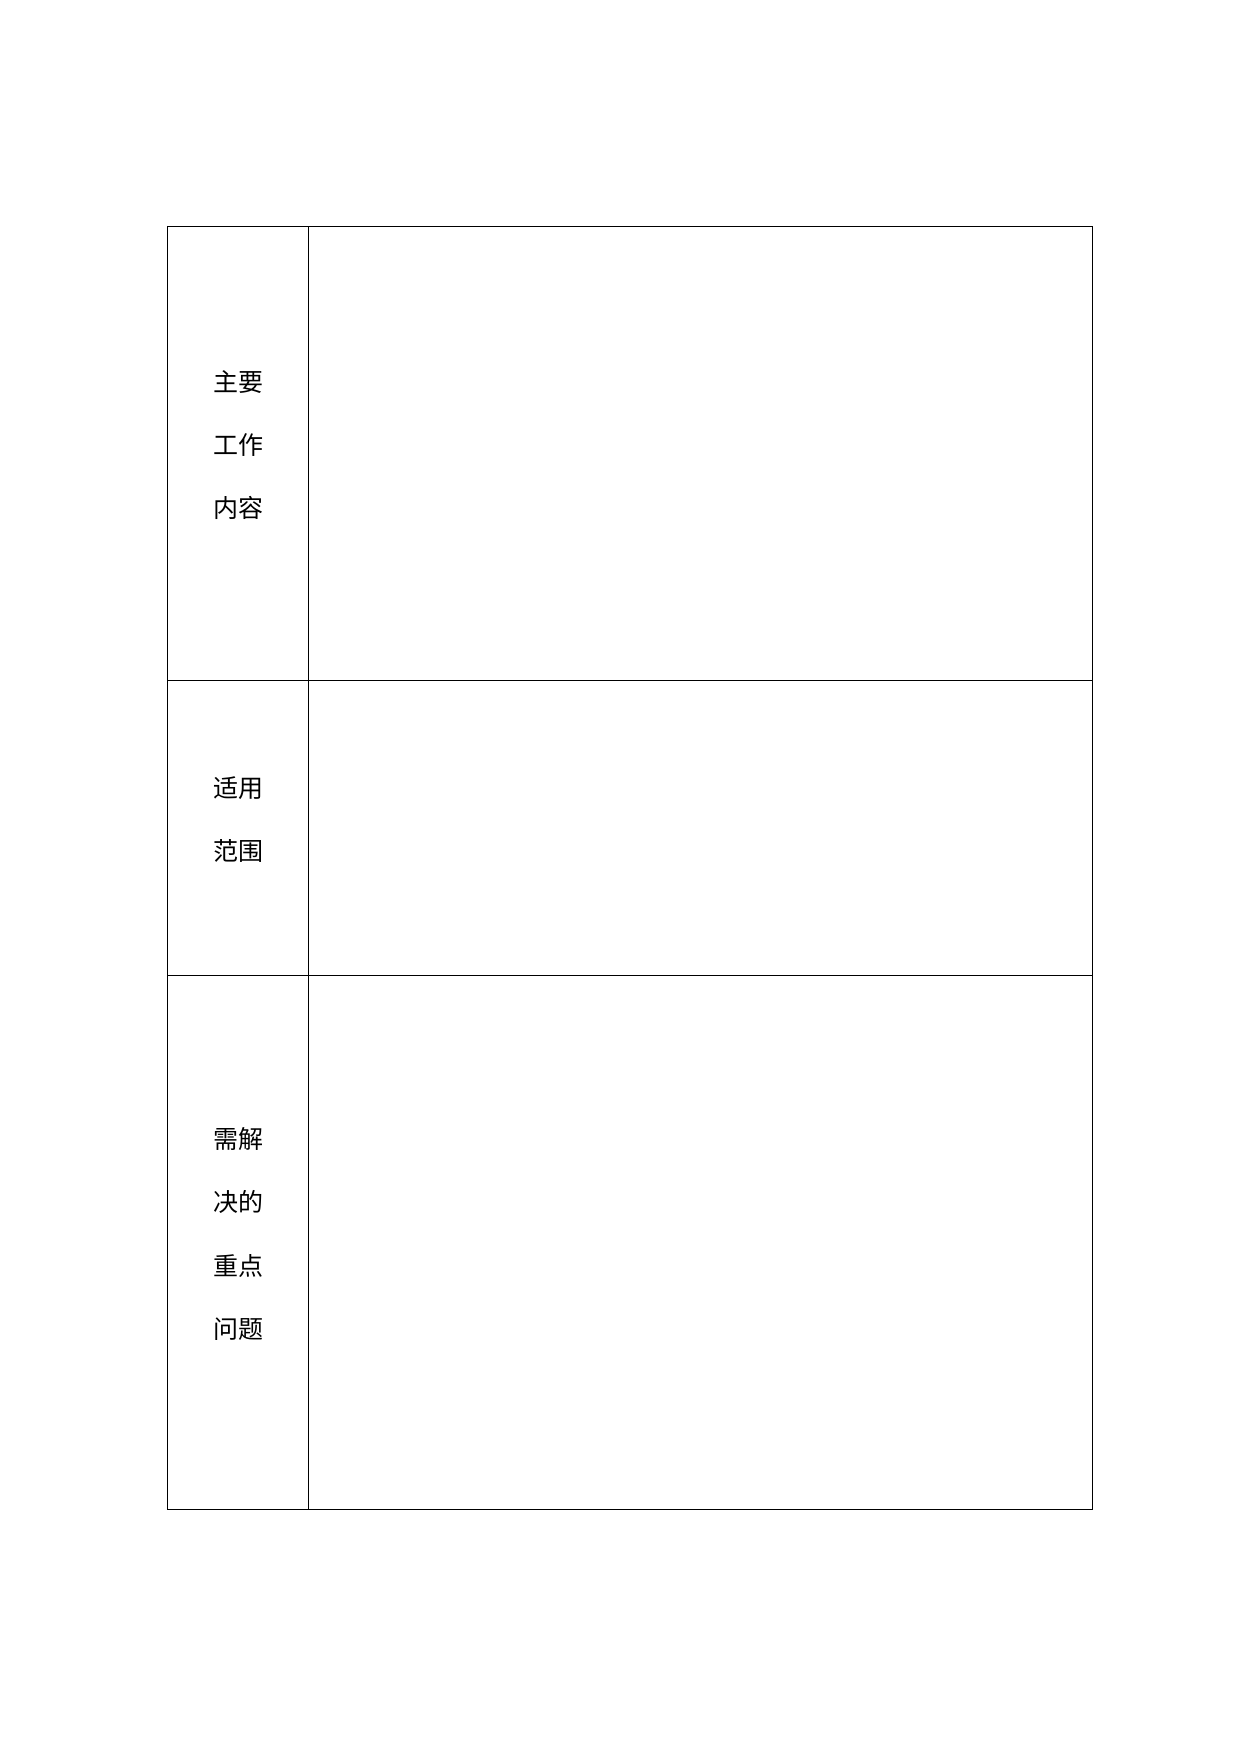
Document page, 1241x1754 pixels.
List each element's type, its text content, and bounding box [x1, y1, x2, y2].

table_cell 需解 决的 重点 问题 [168, 976, 308, 1508]
table_cell 适用 范围 [168, 681, 308, 975]
table_header [309, 227, 1092, 679]
table_header 主要 工作 内容 [168, 227, 308, 679]
table_cell [309, 976, 1092, 1508]
table_cell [309, 681, 1092, 975]
